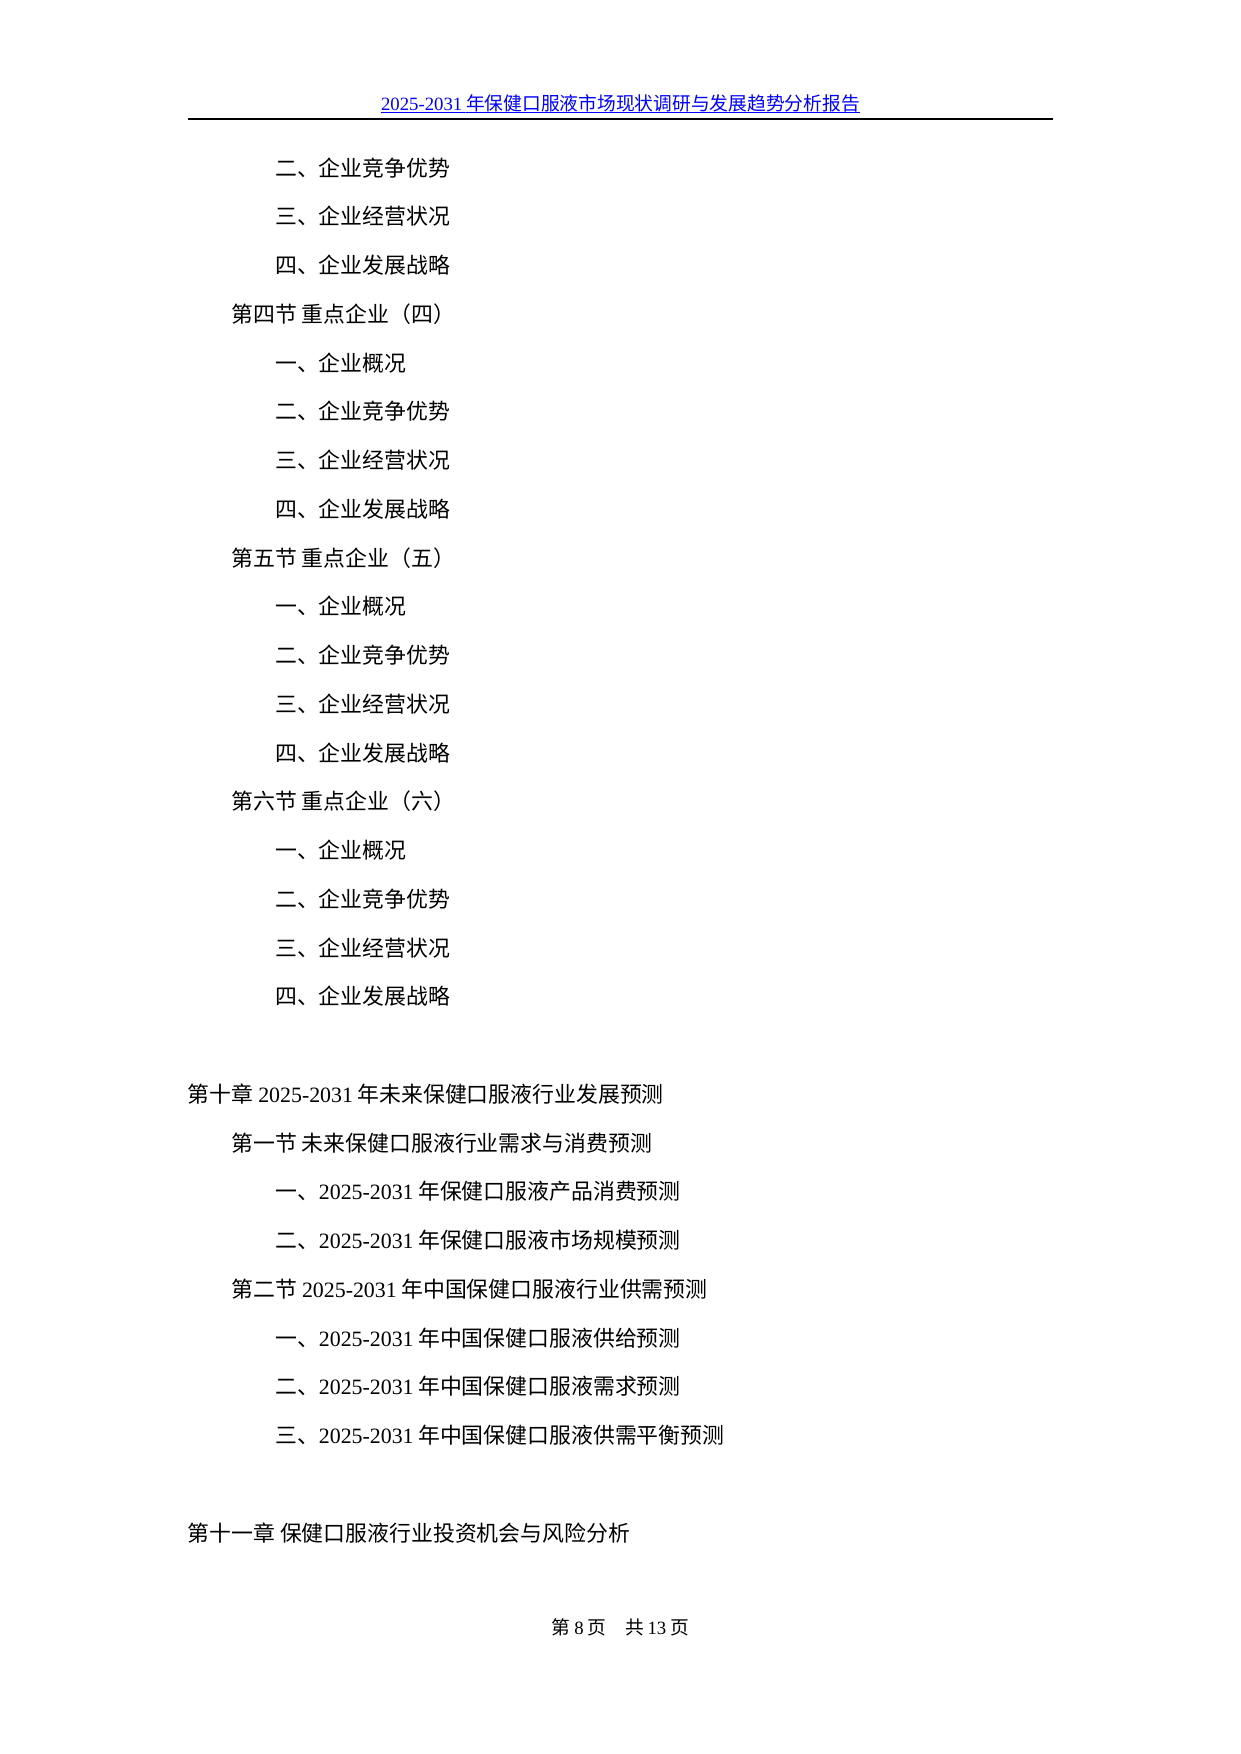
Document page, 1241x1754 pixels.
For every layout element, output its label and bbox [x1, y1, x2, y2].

text [187, 150, 1053, 1548]
